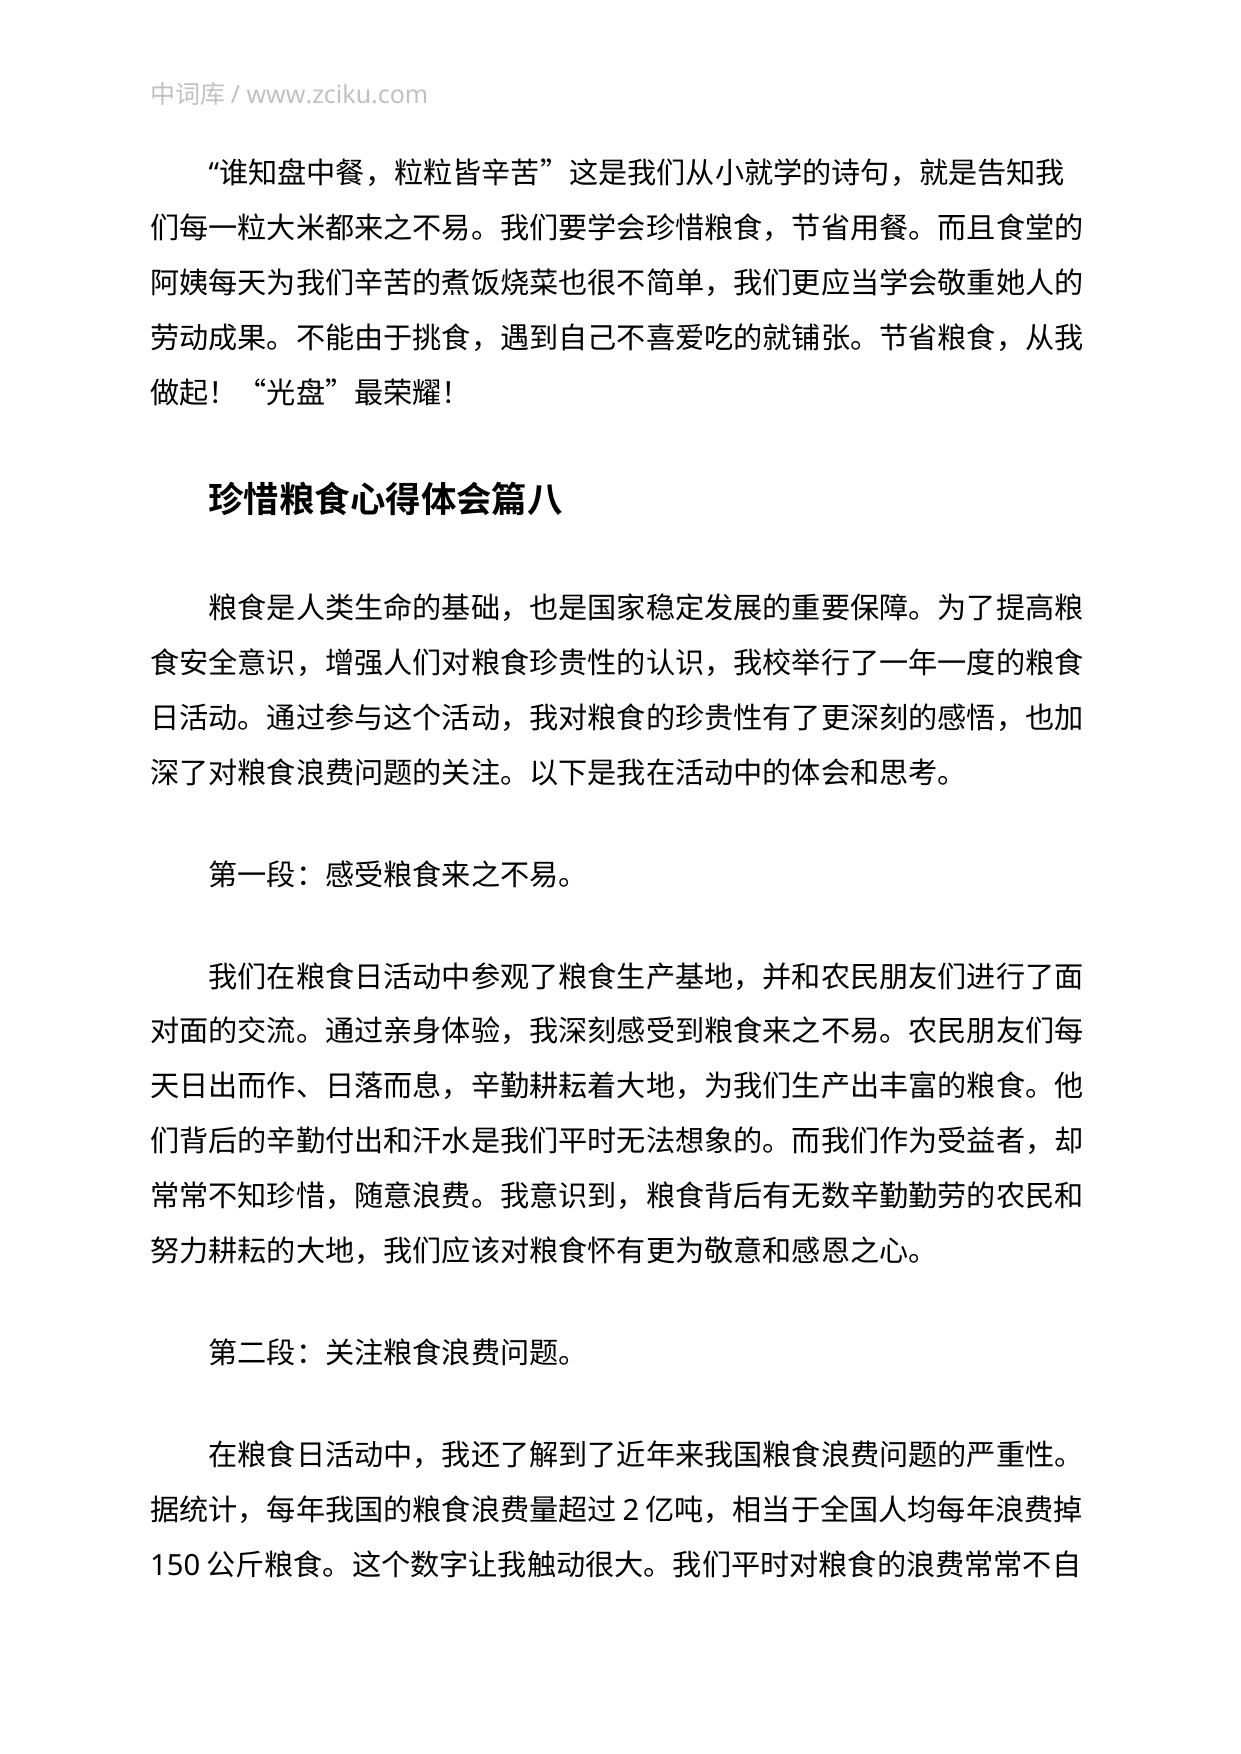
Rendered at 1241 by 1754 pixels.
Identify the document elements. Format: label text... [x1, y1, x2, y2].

text 我们在粮食日活动中参观了粮食生产基地，并和农民朋友们进行了面对面的交流。通过亲身体验，我深刻感受到粮食来之不易。农民朋友们每天日出而作、日落而息，辛勤耕耘着大地，为我们生产出丰富的粮食。他们背后的辛勤付出和汗水是我们平时无法想象的。而我们作为受益者，却常常不知珍惜，随意浪费。我意识到，粮食背后有无数辛勤勤劳的农民和努力耕耘的大地，我们应该对粮食怀有更为敬意和感恩之心。 [150, 953, 1090, 1270]
text 第二段：关注粮食浪费问题。 [150, 1329, 1090, 1372]
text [150, 1431, 1090, 1583]
text 第一段：感受粮食来之不易。 [150, 851, 1090, 894]
text “谁知盘中餐，粒粒皆辛苦”这是我们从小就学的诗句，就是告知我们每一粒大米都来之不易。我们要学会珍惜粮食，节省用餐。而且食堂的阿姨每天为我们辛苦的煮饭烧菜也很不简单，我们更应当学会敬重她人的劳动成果。不能由于挑食，遇到自己不喜爱吃的就铺张。节省粮食，从我做起！“光盘”最荣耀！ [150, 150, 1090, 412]
text 粮食是人类生命的基础，也是国家稳定发展的重要保障。为了提高粮食安全意识，增强人们对粮食珍贵性的认识，我校举行了一年一度的粮食日活动。通过参与这个活动，我对粮食的珍贵性有了更深刻的感悟，也加深了对粮食浪费问题的关注。以下是我在活动中的体会和思考。 [150, 585, 1090, 792]
text 珍惜粮食心得体会篇八 [150, 471, 1090, 523]
